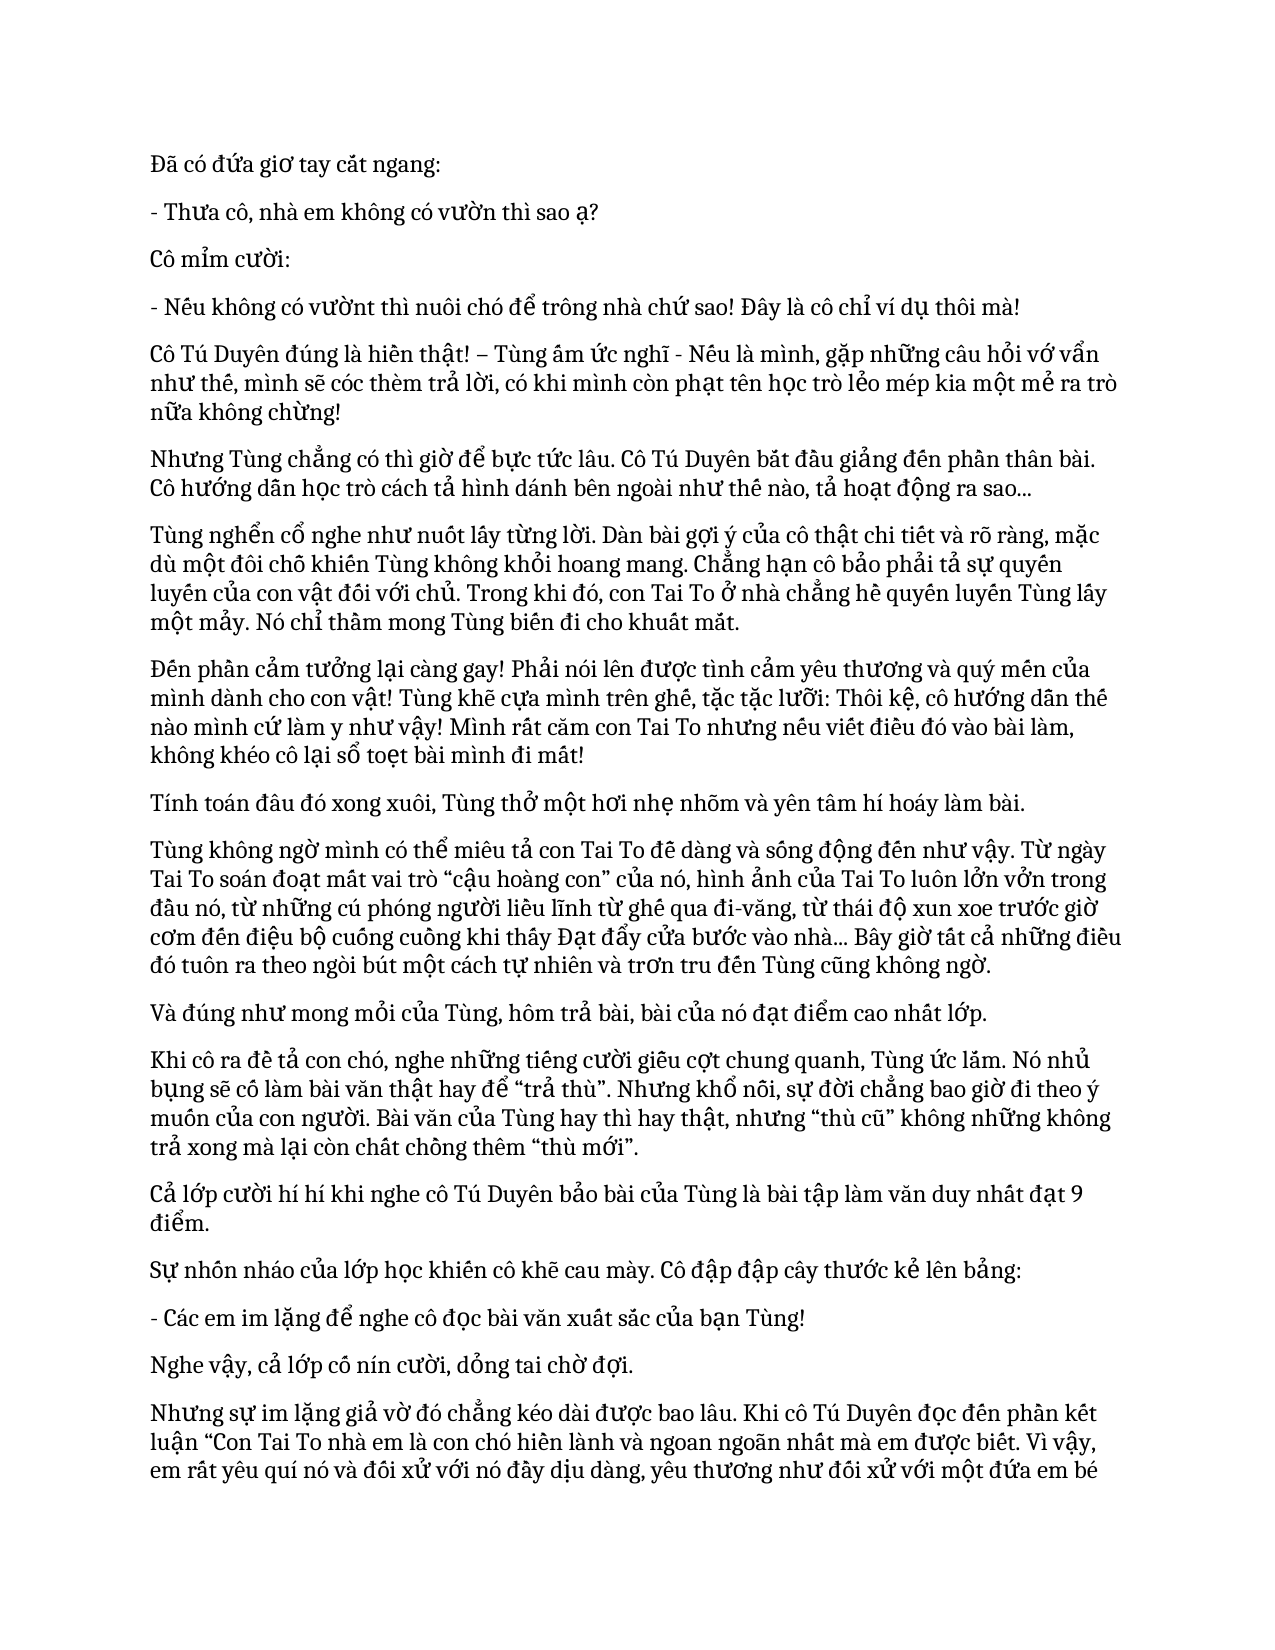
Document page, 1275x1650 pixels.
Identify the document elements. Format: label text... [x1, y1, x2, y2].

text Và đúng như mong mỏi của Tùng, hôm trả bài, bài của nó đạt điểm cao nhất lớp. [150, 999, 1125, 1027]
text Cô mỉm cười: [150, 245, 1125, 274]
text Đến phần cảm tưởng lại càng gay! Phải nói lên được tình cảm yêu thương và quý mến của mình dành cho con vật! Tùng khẽ cựa mình trên ghế, tặc tặc lưỡi: Thôi kệ, cô hướng dẫn thế nào mình cứ làm y như vậy! Mình rất căm con Tai To nhưng nếu viết điều đó vào bài làm, không khéo cô lại sổ toẹt bài mình đi mất! [150, 655, 1125, 770]
text Sự nhốn nháo của lớp học khiến cô khẽ cau mày. Cô đập đập cây thước kẻ lên bảng: [150, 1256, 1125, 1285]
text Cả lớp cười hí hí khi nghe cô Tú Duyên bảo bài của Tùng là bài tập làm văn duy nhất đạt 9 điểm. [150, 1180, 1125, 1237]
text Nhưng Tùng chẳng có thì giờ để bực tức lâu. Cô Tú Duyên bắt đầu giảng đến phần thân bài. Cô hướng dẫn học trò cách tả hình dánh bên ngoài như thế nào, tả hoạt động ra sao... [150, 445, 1125, 502]
text Nghe vậy, cả lớp cố nín cười, dỏng tai chờ đợi. [150, 1351, 1125, 1380]
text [150, 1399, 1125, 1485]
text - Các em im lặng để nghe cô đọc bài văn xuất sắc của bạn Tùng! [150, 1304, 1125, 1332]
text - Thưa cô, nhà em không có vườn thì sao ạ? [150, 197, 1125, 226]
text Cô Tú Duyên đúng là hiền thật! – Tùng ấm ức nghĩ - Nếu là mình, gặp những câu hỏi vớ vẩn như thế, mình sẽ cóc thèm trả lời, có khi mình còn phạt tên học trò lẻo mép kia một mẻ ra trò nữa không chừng! [150, 340, 1125, 426]
text Tùng nghển cổ nghe như nuốt lấy từng lời. Dàn bài gợi ý của cô thật chi tiết và rõ ràng, mặc dù một đôi chỗ khiến Tùng không khỏi hoang mang. Chẳng hạn cô bảo phải tả sự quyến luyến của con vật đối với chủ. Trong khi đó, con Tai To ở nhà chẳng hề quyến luyến Tùng lấy một mảy. Nó chỉ thầm mong Tùng biến đi cho khuất mắt. [150, 521, 1125, 636]
text Đã có đứa giơ tay cắt ngang: [150, 150, 1125, 179]
text Tùng không ngờ mình có thể miêu tả con Tai To đễ dàng và sống động đến như vậy. Từ ngày Tai To soán đoạt mất vai trò “cậu hoàng con” của nó, hình ảnh của Tai To luôn lởn vởn trong đầu nó, từ những cú phóng người liều lĩnh từ ghế qua đi-văng, từ thái độ xun xoe trước giờ cơm đến điệu bộ cuống cuồng khi thấy Đạt đẩy cửa bước vào nhà... Bây giờ tất cả những điều đó tuôn ra theo ngòi bút một cách tự nhiên và trơn tru đến Tùng cũng không ngờ. [150, 836, 1125, 980]
text - Nếu không có vườnt thì nuôi chó để trông nhà chứ sao! Đây là cô chỉ ví dụ thôi mà! [150, 292, 1125, 321]
text Tính toán đâu đó xong xuôi, Tùng thở một hơi nhẹ nhõm và yên tâm hí hoáy làm bài. [150, 789, 1125, 817]
text Khi cô ra đề tả con chó, nghe những tiếng cười giễu cợt chung quanh, Tùng ức lắm. Nó nhủ bụng sẽ cố làm bài văn thật hay để “trả thù”. Nhưng khổ nỗi, sự đời chẳng bao giờ đi theo ý muốn của con người. Bài văn của Tùng hay thì hay thật, nhưng “thù cũ” không những không trả xong mà lại còn chất chồng thêm “thù mới”. [150, 1046, 1125, 1161]
